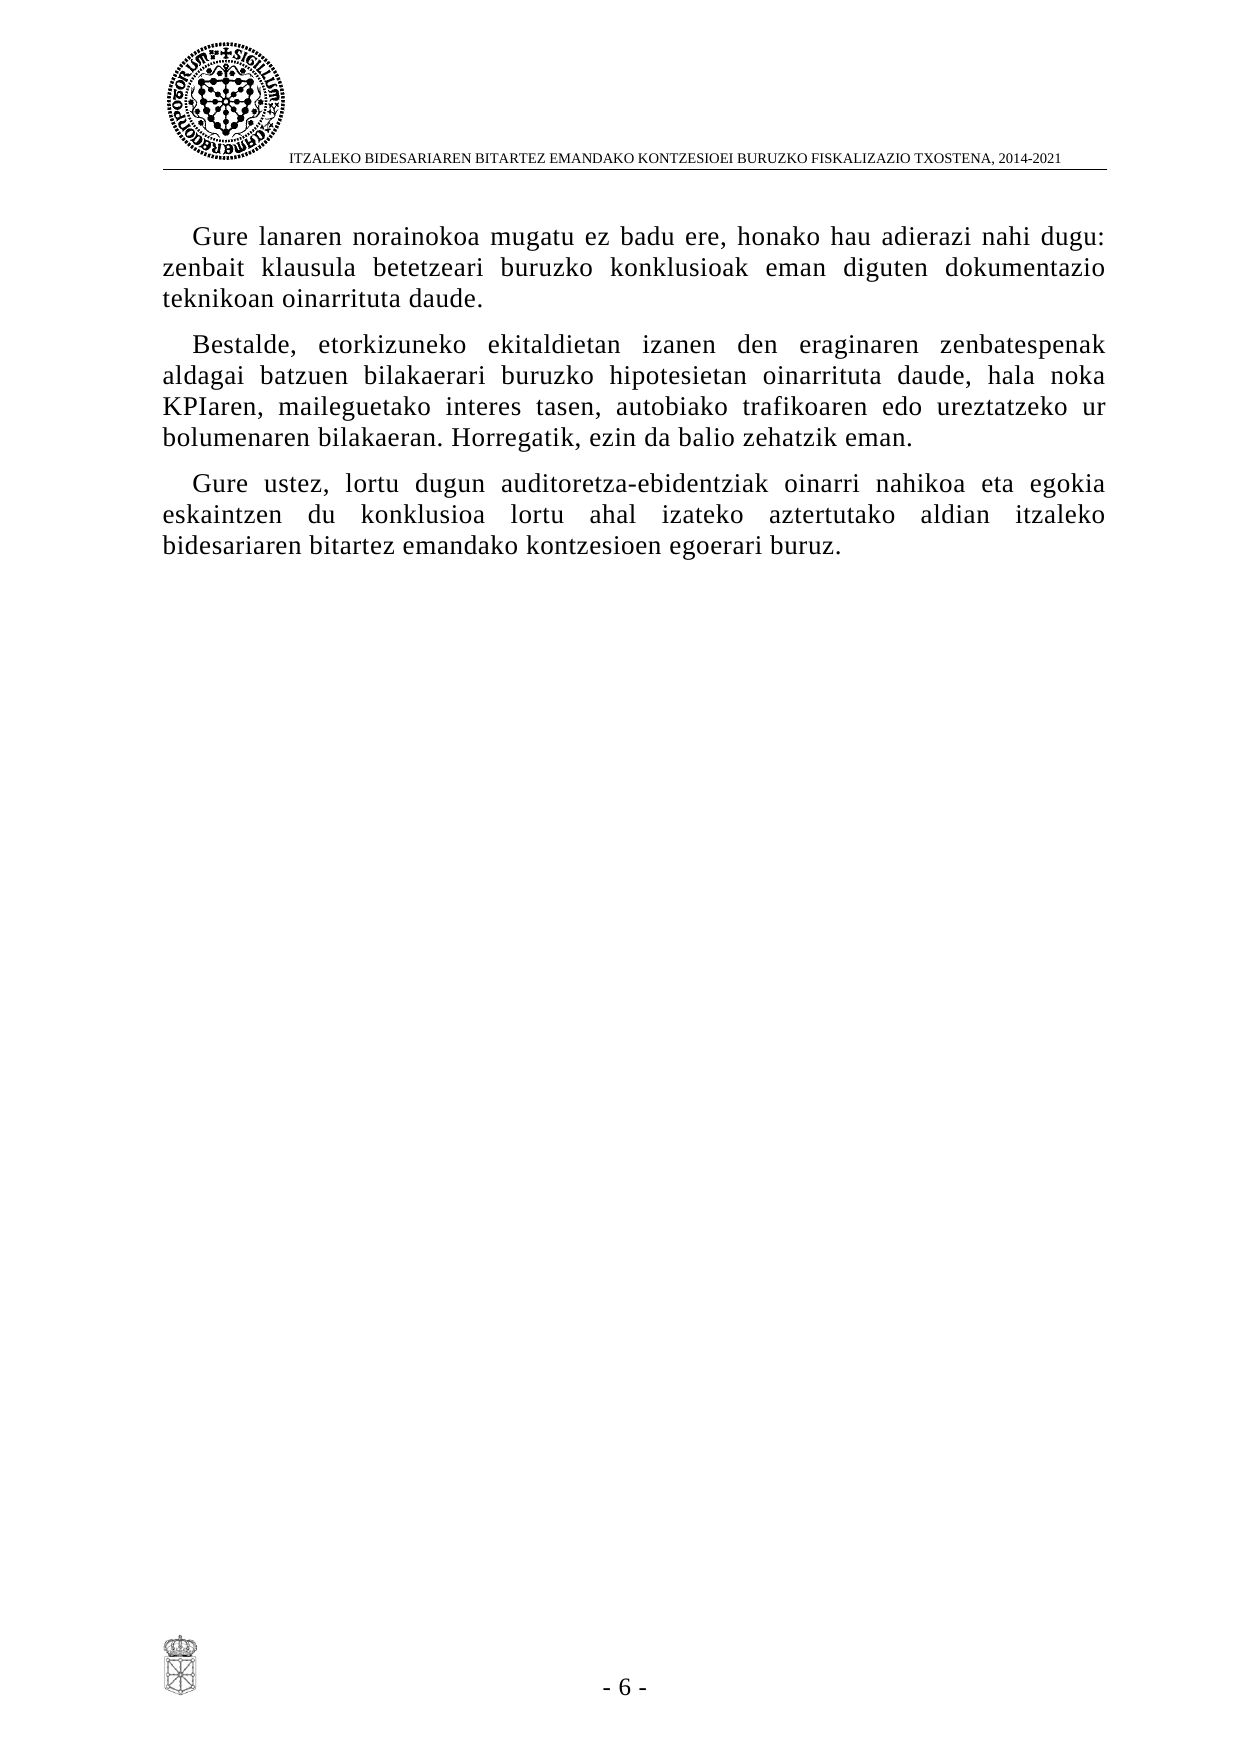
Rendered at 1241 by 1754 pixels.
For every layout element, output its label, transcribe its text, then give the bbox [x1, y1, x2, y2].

picture [162, 38, 289, 164]
picture [162, 1634, 198, 1696]
text Gure lanaren norainokoa mugatu ez badu ere, honako hau adierazi nahi dugu: zenbait klausula betetzeari buruzko konklusioak eman diguten dokumentazio teknikoan oinarrituta daude. [162, 220, 1107, 313]
text Bestalde, etorkizuneko ekitaldietan izanen den eraginaren zenbatespenak aldagai batzuen bilakaerari buruzko hipotesietan oinarrituta daude, hala noka KPIaren, maileguetako interes tasen, autobiako trafikoaren edo ureztatzeko ur bolumenaren bilakaeran. Horregatik, ezin da balio zehatzik eman. [162, 328, 1107, 452]
text Gure ustez, lortu dugun auditoretza-ebidentziak oinarri nahikoa eta egokia eskaintzen du konklusioa lortu ahal izateko aztertutako aldian itzaleko bidesariaren bitartez emandako kontzesioen egoerari buruz. [162, 467, 1107, 560]
